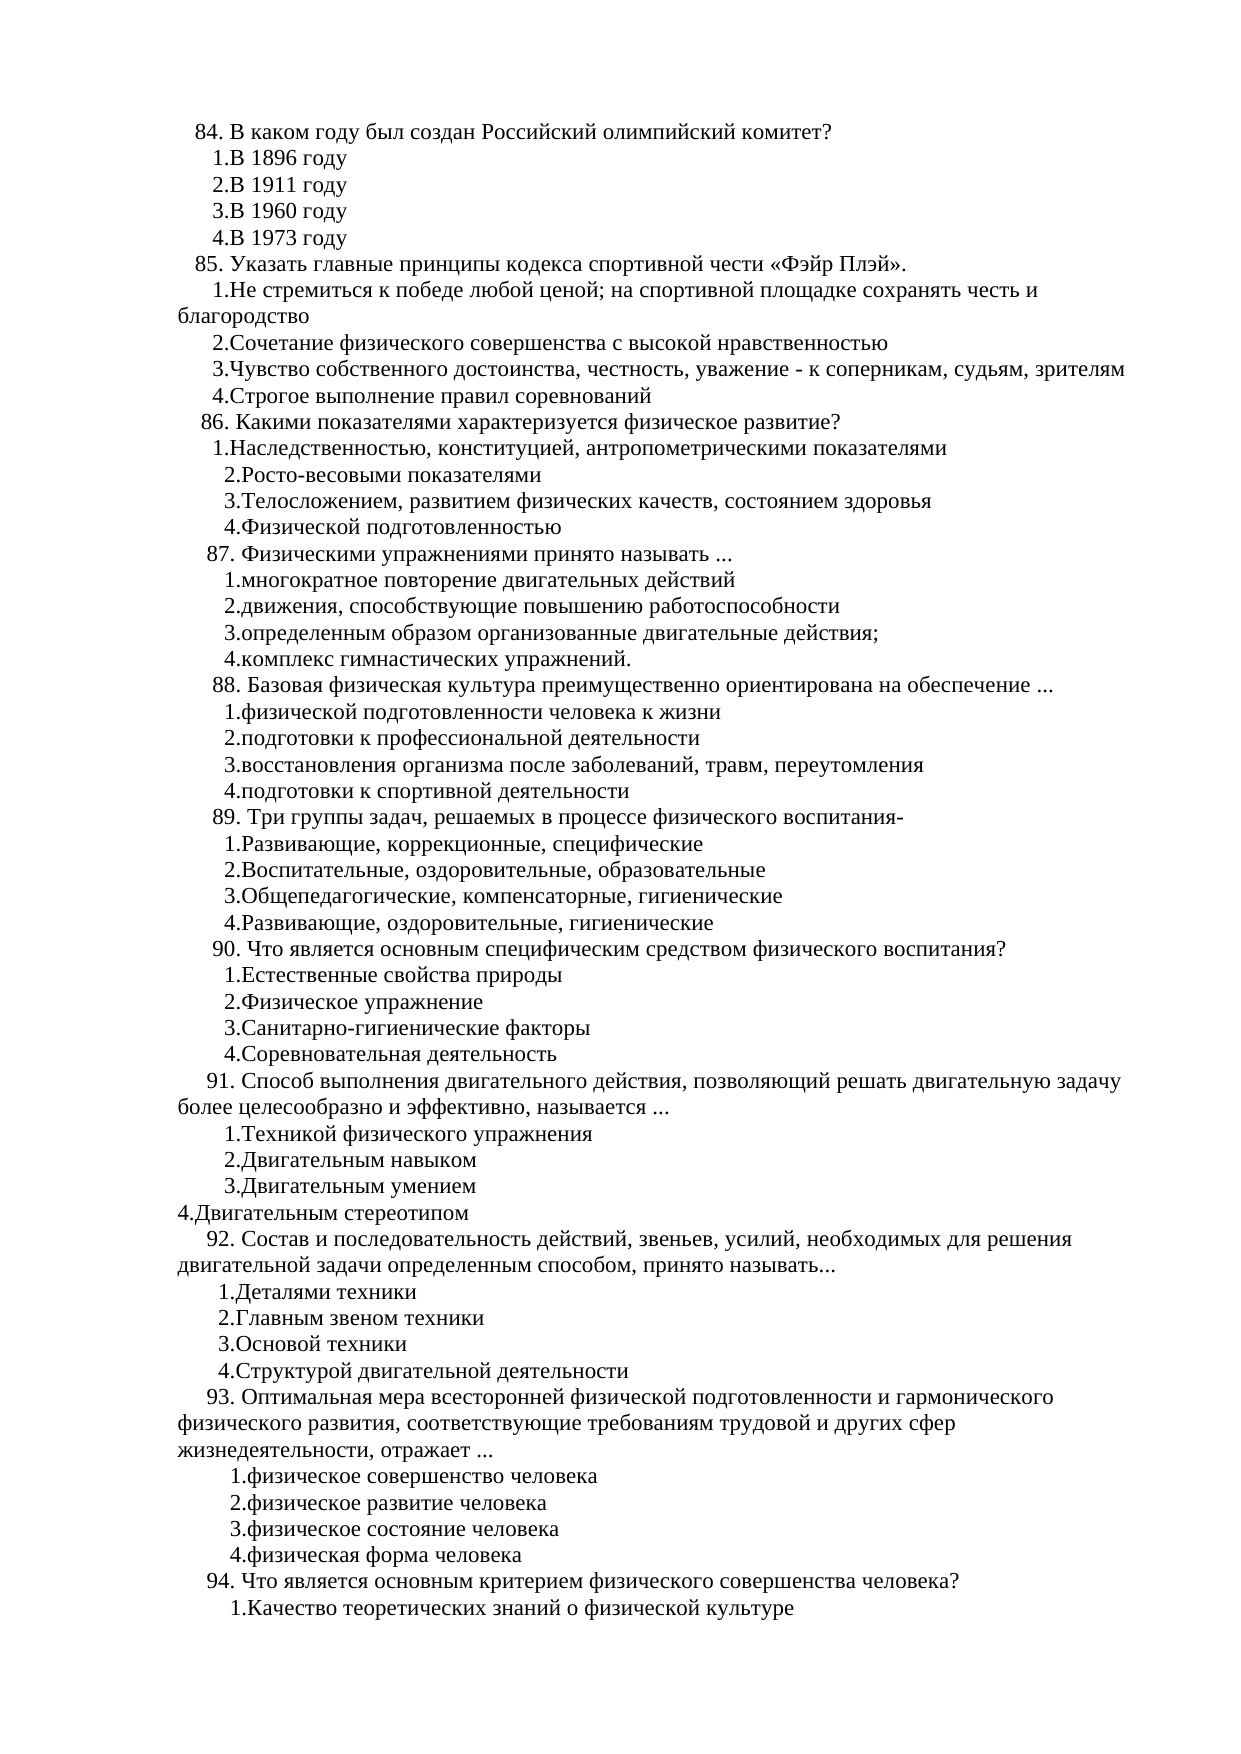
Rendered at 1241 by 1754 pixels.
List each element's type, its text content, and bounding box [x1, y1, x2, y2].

text 92. Состав и последовательность действий, звеньев, усилий, необходимых для решения двигательной задачи определенным способом, принято называть... [177, 1225, 1152, 1278]
text 3.Общепедагогические, компенсаторные, гигиенические [177, 882, 1152, 909]
text 1.Естественные свойства природы [177, 961, 1152, 988]
text 2.подготовки к профессиональной деятельности [177, 724, 1152, 751]
text 3.восстановления организма после заболеваний, травм, переутомления [177, 751, 1152, 777]
text 4.Структурой двигательной деятельности [177, 1357, 1152, 1383]
text 4.В 1973 году [177, 223, 1152, 250]
text 4.Развивающие, оздоровительные, гигиенические [177, 909, 1152, 935]
text 3.Санитарно-гигиенические факторы [177, 1014, 1152, 1041]
text 4.комплекс гимнастических упражнений. [177, 645, 1152, 672]
text 1.Деталями техники [177, 1278, 1152, 1304]
text 2.Воспитательные, оздоровительные, образовательные [177, 856, 1152, 882]
text 4.подготовки к спортивной деятельности [177, 777, 1152, 803]
text 3.Основой техники [177, 1330, 1152, 1357]
text 3.Телосложением, развитием физических качеств, состоянием здоровья [177, 487, 1152, 513]
text 94. Что является основным критерием физического совершенства человека? [177, 1568, 1152, 1594]
text 2.Росто-весовыми показателями [177, 461, 1152, 487]
text 2.физическое развитие человека [177, 1488, 1152, 1515]
text 91. Способ выполнения двигательного действия, позволяющий решать двигательную задачу более целесообразно и эффективно, называется ... [177, 1067, 1152, 1119]
text 4.Двигательным стереотипом [177, 1199, 1152, 1225]
text 2.Физическое упражнение [177, 988, 1152, 1014]
text 4.Строгое выполнение правил соревнований [177, 382, 1152, 408]
text 1.Техникой физического упражнения [177, 1119, 1152, 1146]
text 89. Три группы задач, решаемых в процессе физического воспитания- [177, 803, 1152, 830]
text 93. Оптимальная мера всесторонней физической подготовленности и гармонического физического развития, соответствующие требованиям трудовой и других сфер жизнедеятельности, отражает ... [177, 1383, 1152, 1462]
text 2.движения, способствующие повышению работоспособности [177, 592, 1152, 619]
text 88. Базовая физическая культура преимущественно ориентирована на обеспечение ... [177, 672, 1152, 698]
text 4.физическая форма человека [177, 1541, 1152, 1568]
text 1.Наследственностью, конституцией, антропометрическими показателями [177, 434, 1152, 461]
text 3.Чувство собственного достоинства, честность, уважение - к соперникам, судьям, зрителям [177, 355, 1152, 382]
text 4.Физической подготовленностью [177, 513, 1152, 540]
text 84. В каком году был создан Российский олимпийский комитет? [177, 118, 1152, 144]
text 3.физическое состояние человека [177, 1515, 1152, 1541]
text 3.определенным образом организованные двигательные действия; [177, 619, 1152, 645]
text 3.В 1960 году [177, 197, 1152, 223]
text 85. Указать главные принципы кодекса спортивной чести «Фэйр Плэй». [177, 250, 1152, 276]
text 1.Качество теоретических знаний о физической культуре [177, 1594, 1152, 1620]
text 2.Двигательным навыком [177, 1146, 1152, 1172]
text 1.Развивающие, коррекционные, специфические [177, 830, 1152, 856]
text 1.физическое совершенство человека [177, 1462, 1152, 1488]
text 1.физической подготовленности человека к жизни [177, 698, 1152, 724]
text 2.Сочетание физического совершенства с высокой нравственностью [177, 329, 1152, 355]
text 1.Не стремиться к победе любой ценой; на спортивной площадке сохранять честь и благородство [177, 276, 1152, 329]
text 86. Какими показателями характеризуется физическое развитие? [177, 408, 1152, 434]
text 90. Что является основным специфическим средством физического воспитания? [177, 935, 1152, 961]
text 87. Физическими упражнениями принято называть ... [177, 540, 1152, 566]
text 3.Двигательным умением [177, 1172, 1152, 1199]
text 4.Соревновательная деятельность [177, 1041, 1152, 1067]
text 2.Главным звеном техники [177, 1304, 1152, 1330]
text 1.многократное повторение двигательных действий [177, 566, 1152, 592]
text 2.В 1911 году [177, 171, 1152, 197]
text 1.В 1896 году [177, 144, 1152, 171]
